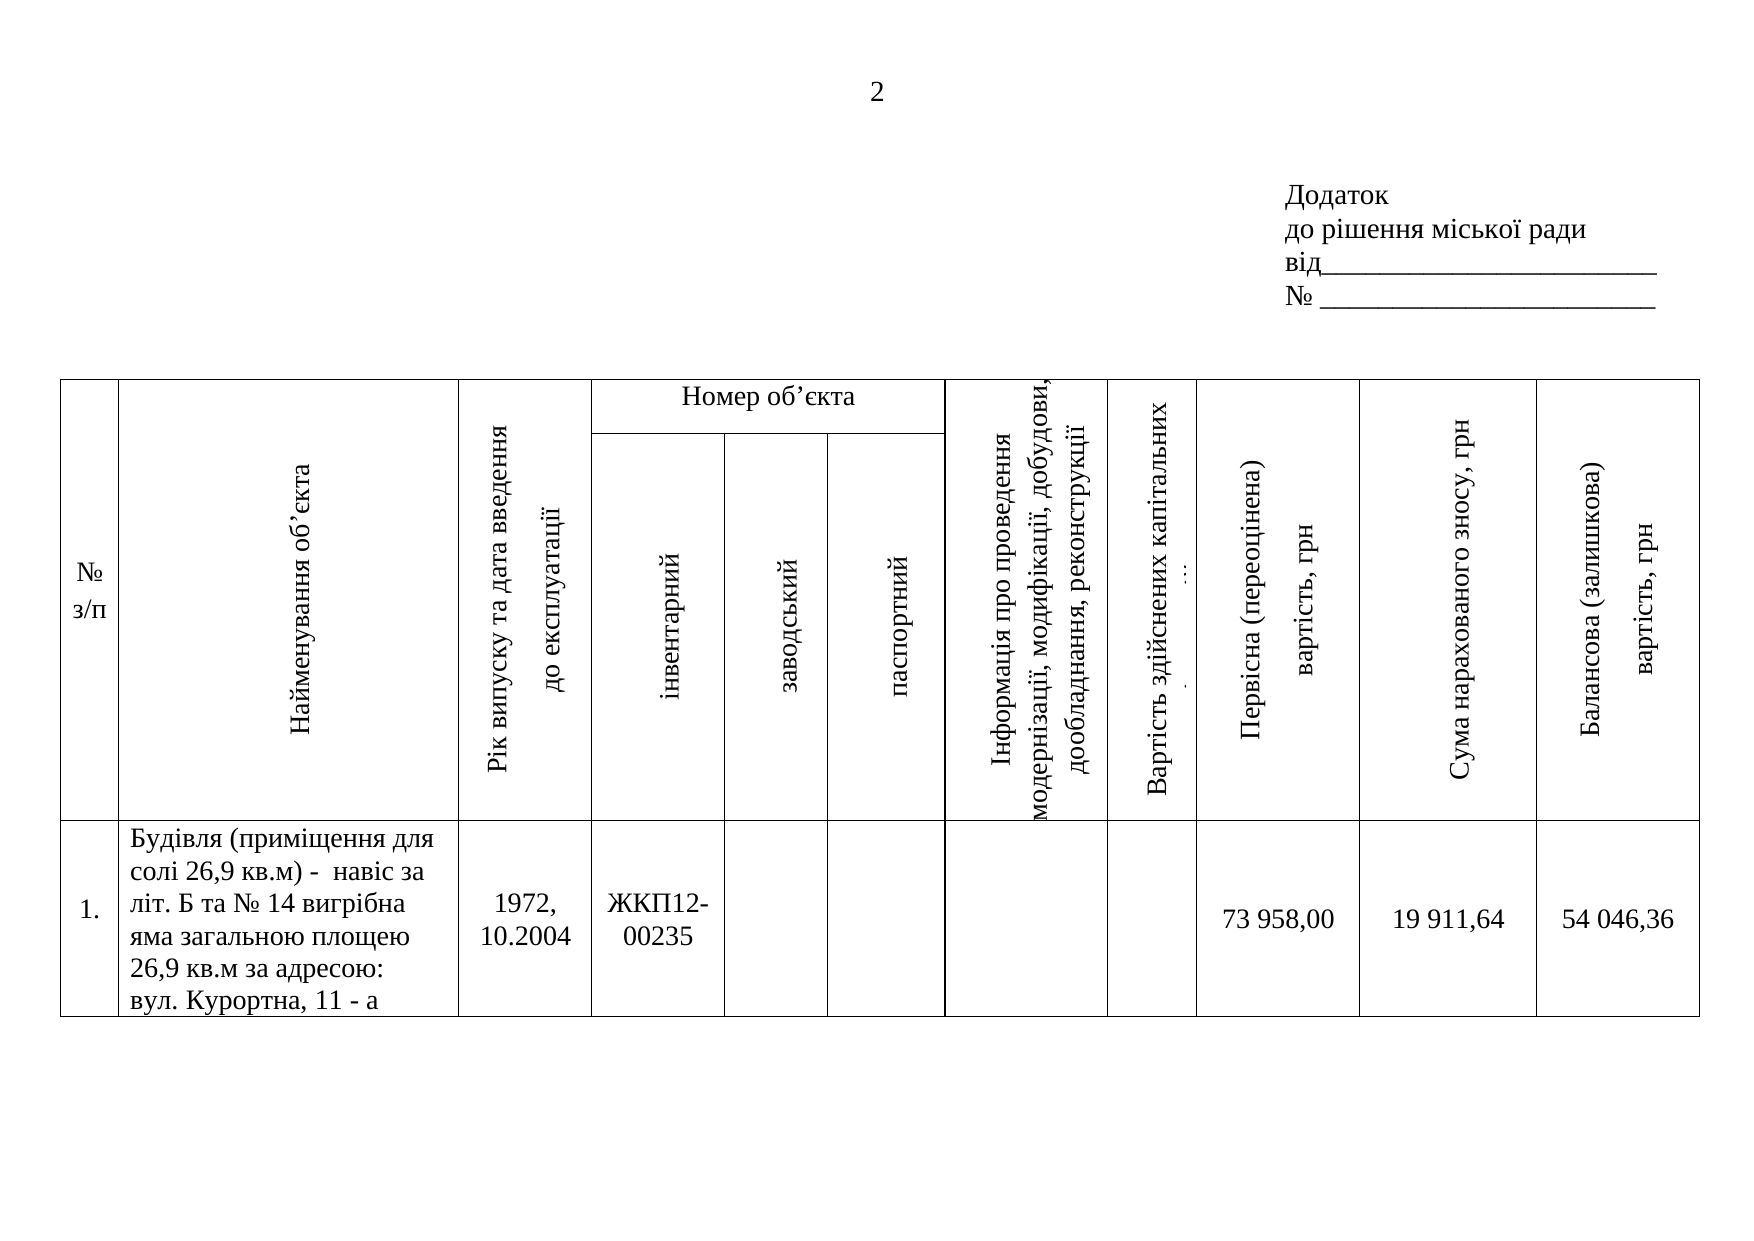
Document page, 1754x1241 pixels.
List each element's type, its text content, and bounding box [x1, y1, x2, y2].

table_header Найменування об’єкта [119, 380, 458, 820]
table_cell 54 046,36 [1537, 821, 1699, 1016]
table_cell [828, 821, 944, 1016]
table_cell заводський [725, 434, 827, 820]
table_cell 73 958,00 [1197, 821, 1359, 1016]
table_cell 19 911,64 [1360, 821, 1536, 1016]
table_header Вартість здійснених капітальних інвестицій, грн [1108, 380, 1196, 820]
text до рішення міської ради [1285, 211, 1695, 244]
table_cell 1972, 10.2004 [459, 821, 591, 1016]
table_header Номер об’єкта [592, 380, 944, 432]
text Додаток [1285, 177, 1695, 211]
table_cell інвентарний [592, 434, 724, 820]
table_cell [946, 821, 1107, 1016]
table_header Інформація про проведення модернізації, модифікації, добудови, дообладнання, реконструкції [946, 380, 1107, 820]
text від_______________________ [1285, 244, 1695, 278]
table_cell [1108, 821, 1196, 1016]
table_cell Будівля (приміщення для солі 26,9 кв.м) - навіс за літ. Б та № 14 вигрібна яма загальною площею 26,9 кв.м за адресою: вул. Курортна, 11 - а [119, 821, 458, 1016]
table_cell ЖКП12-00235 [592, 821, 724, 1016]
table_cell [725, 821, 827, 1016]
table_header № з/п [61, 380, 118, 820]
table_header Первісна (переоцінена) вартість, грн [1197, 380, 1359, 820]
text № _______________________ [1285, 278, 1695, 311]
table_header Сума нарахованого зносу, грн [1360, 380, 1536, 820]
table_header Рік випуску та дата введення до експлуатації [459, 380, 591, 820]
table_cell паспортний [828, 434, 944, 820]
table_header Балансова (залишкова) вартість, грн [1537, 380, 1699, 820]
table_cell 1. [61, 821, 118, 1016]
